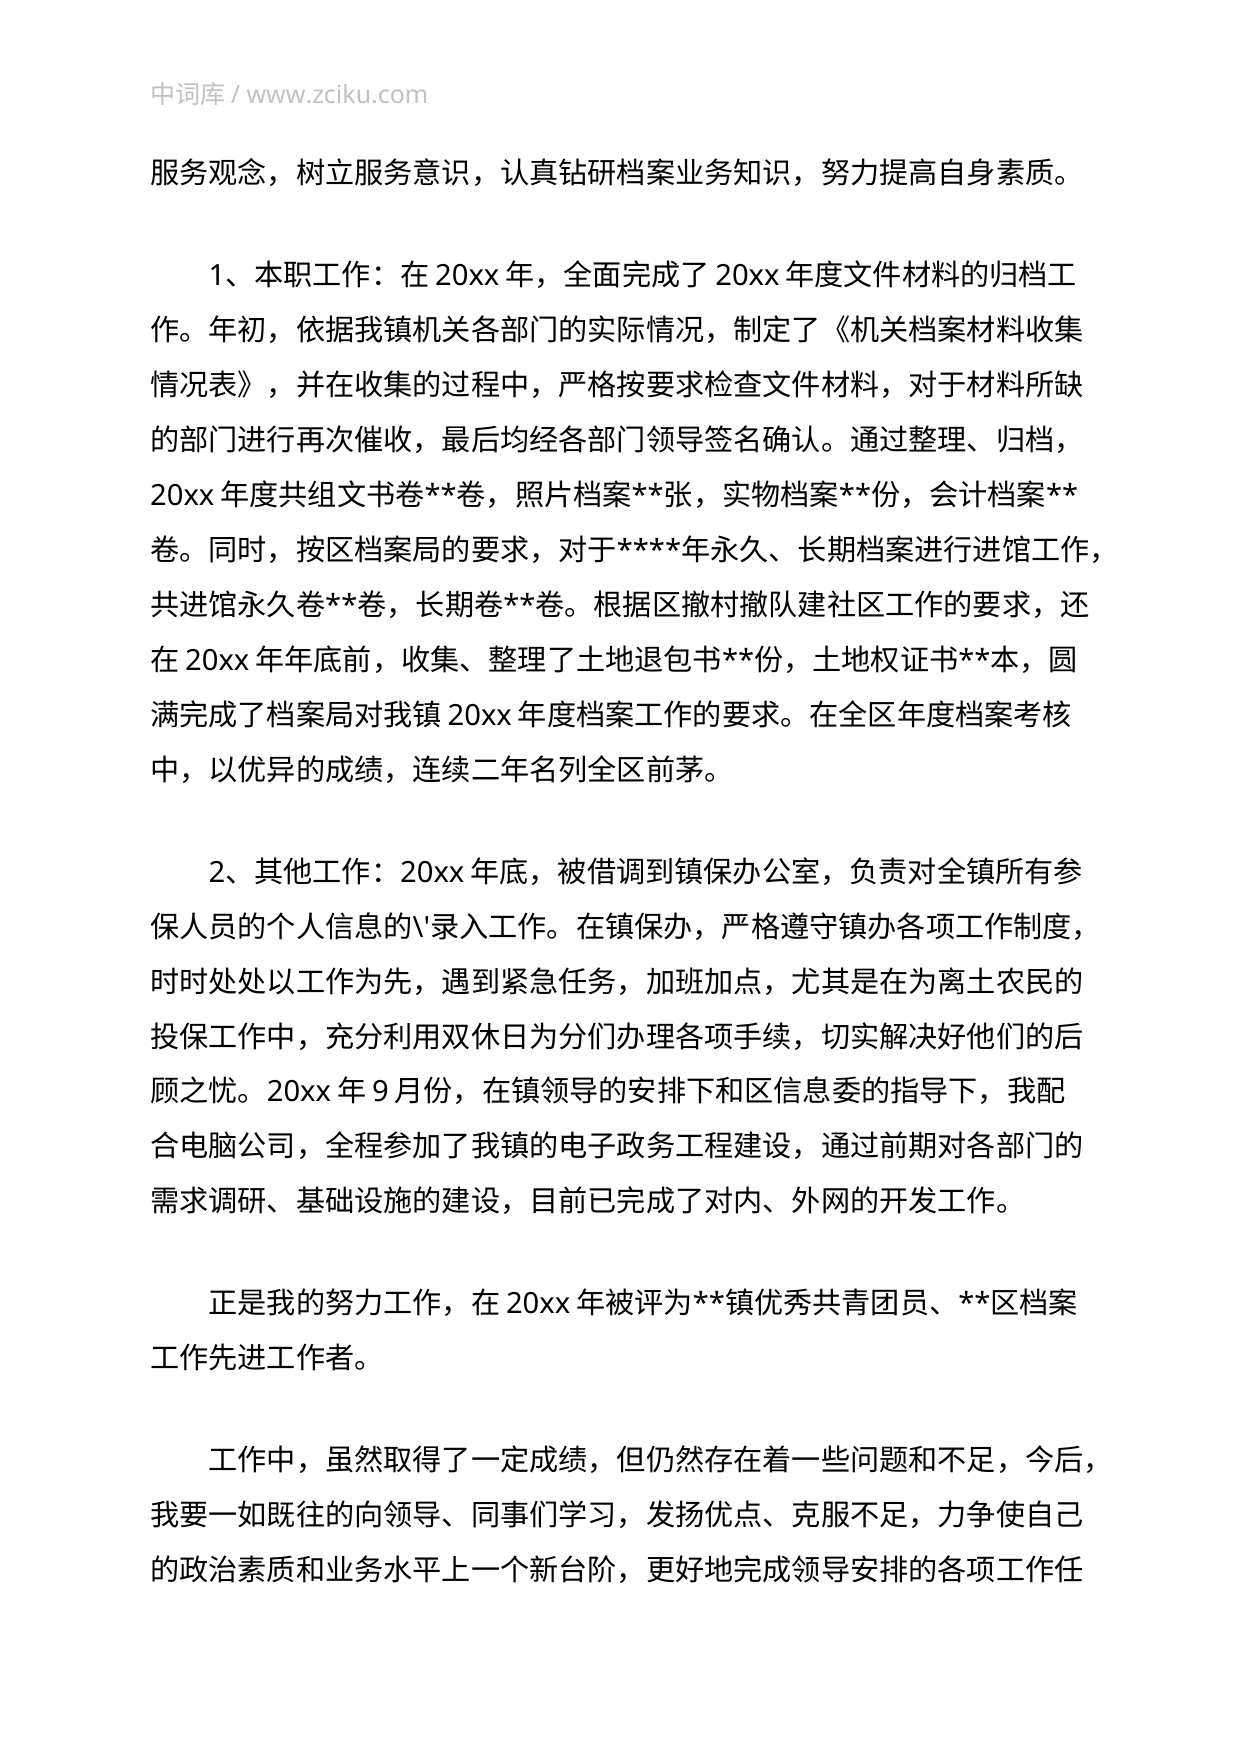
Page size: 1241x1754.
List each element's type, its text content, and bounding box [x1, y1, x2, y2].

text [150, 150, 1090, 192]
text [150, 1436, 1090, 1588]
text 2、其他工作：20xx年底，被借调到镇保办公室，负责对全镇所有参保人员的个人信息的\'录入工作。在镇保办，严格遵守镇办各项工作制度，时时处处以工作为先，遇到紧急任务，加班加点，尤其是在为离土农民的投保工作中，充分利用双休日为分们办理各项手续，切实解决好他们的后顾之忧。20xx年9月份，在镇领导的安排下和区信息委的指导下，我配合电脑公司，全程参加了我镇的电子政务工程建设，通过前期对各部门的需求调研、基础设施的建设，目前已完成了对内、外网的开发工作。 [150, 848, 1090, 1220]
text 1、本职工作：在20xx年，全面完成了20xx年度文件材料的归档工作。年初，依据我镇机关各部门的实际情况，制定了《机关档案材料收集情况表》，并在收集的过程中，严格按要求检查文件材料，对于材料所缺的部门进行再次催收，最后均经各部门领导签名确认。通过整理、归档，20xx年度共组文书卷**卷，照片档案**张，实物档案**份，会计档案**卷。同时，按区档案局的要求，对于****年永久、长期档案进行进馆工作，共进馆永久卷**卷，长期卷**卷。根据区撤村撤队建社区工作的要求，还在20xx年年底前，收集、整理了土地退包书**份，土地权证书**本，圆满完成了档案局对我镇20xx年度档案工作的要求。在全区年度档案考核中，以优异的成绩，连续二年名列全区前茅。 [150, 252, 1090, 789]
text 正是我的努力工作，在20xx年被评为**镇优秀共青团员、**区档案工作先进工作者。 [150, 1280, 1090, 1377]
